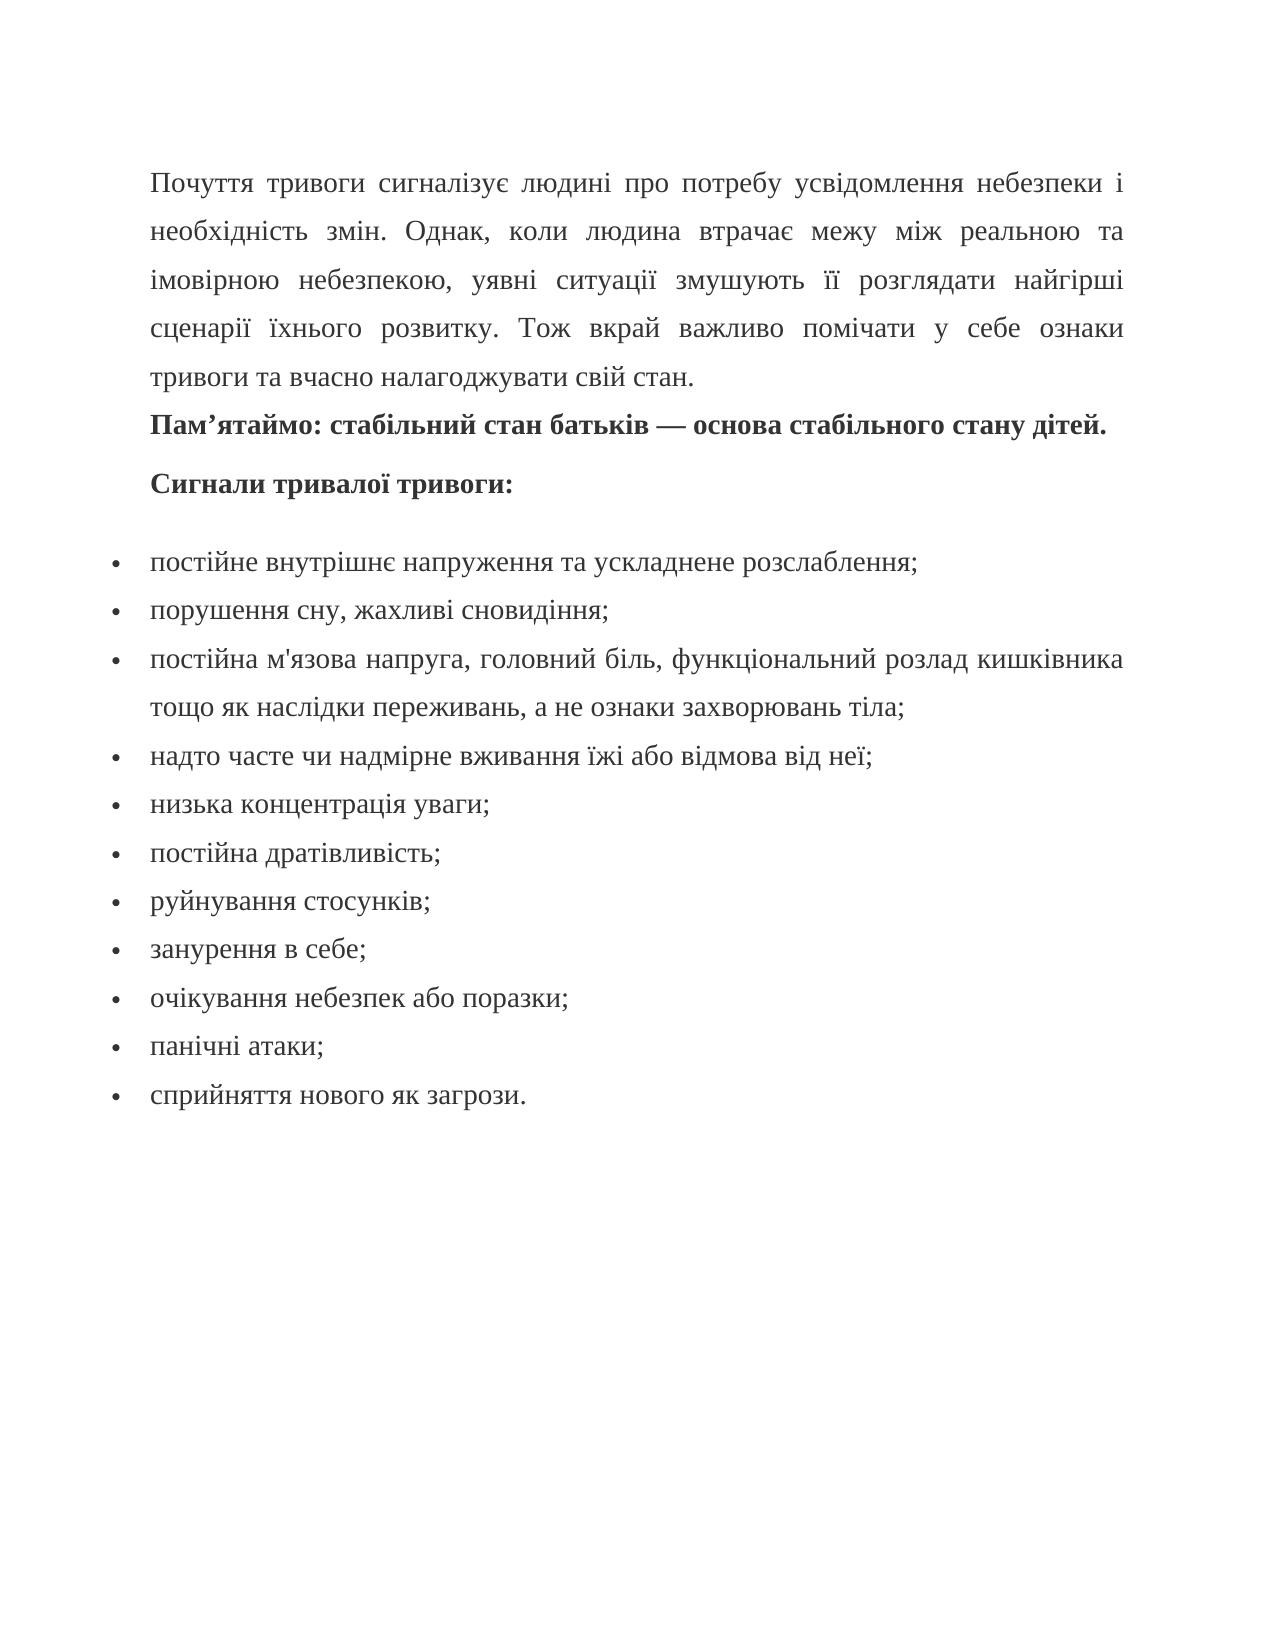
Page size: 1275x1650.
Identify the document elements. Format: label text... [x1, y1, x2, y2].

list надто часте чи надмірне вживання їжі або відмова від неї; [112, 723, 1125, 771]
list панічні атаки; [112, 1013, 1125, 1062]
list постійна дратівливість; [112, 820, 1125, 868]
list постійне внутрішнє напруження та ускладнене розслаблення; [112, 529, 1125, 578]
list низька концентрація уваги; [112, 771, 1125, 820]
list руйнування стосунків; [112, 868, 1125, 917]
text Сигнали тривалої тривоги: [150, 441, 1125, 500]
text Пам’ятаймо: стабільний стан батьків — основа стабільного стану дітей. [150, 392, 1125, 441]
list очікування небезпек або поразки; [112, 965, 1125, 1013]
list занурення в себе; [112, 917, 1125, 965]
list сприйняття нового як загрози. [112, 1062, 1125, 1110]
text Почуття тривоги сигналізує людині про потребу усвідомлення небезпеки і необхідність змін. Однак, коли людина втрачає межу між реальною та імовірною небезпекою, уявні ситуації змушують її розглядати найгірші сценарії їхнього розвитку. Тож вкрай важливо помічати у себе ознаки тривоги та вчасно налагоджувати свій стан. [150, 150, 1125, 392]
list постійна м'язова напруга, головний біль, функціональний розлад кишківника тощо як наслідки переживань, а не ознаки захворювань тіла; [112, 626, 1125, 723]
list порушення сну, жахливі сновидіння; [112, 578, 1125, 626]
